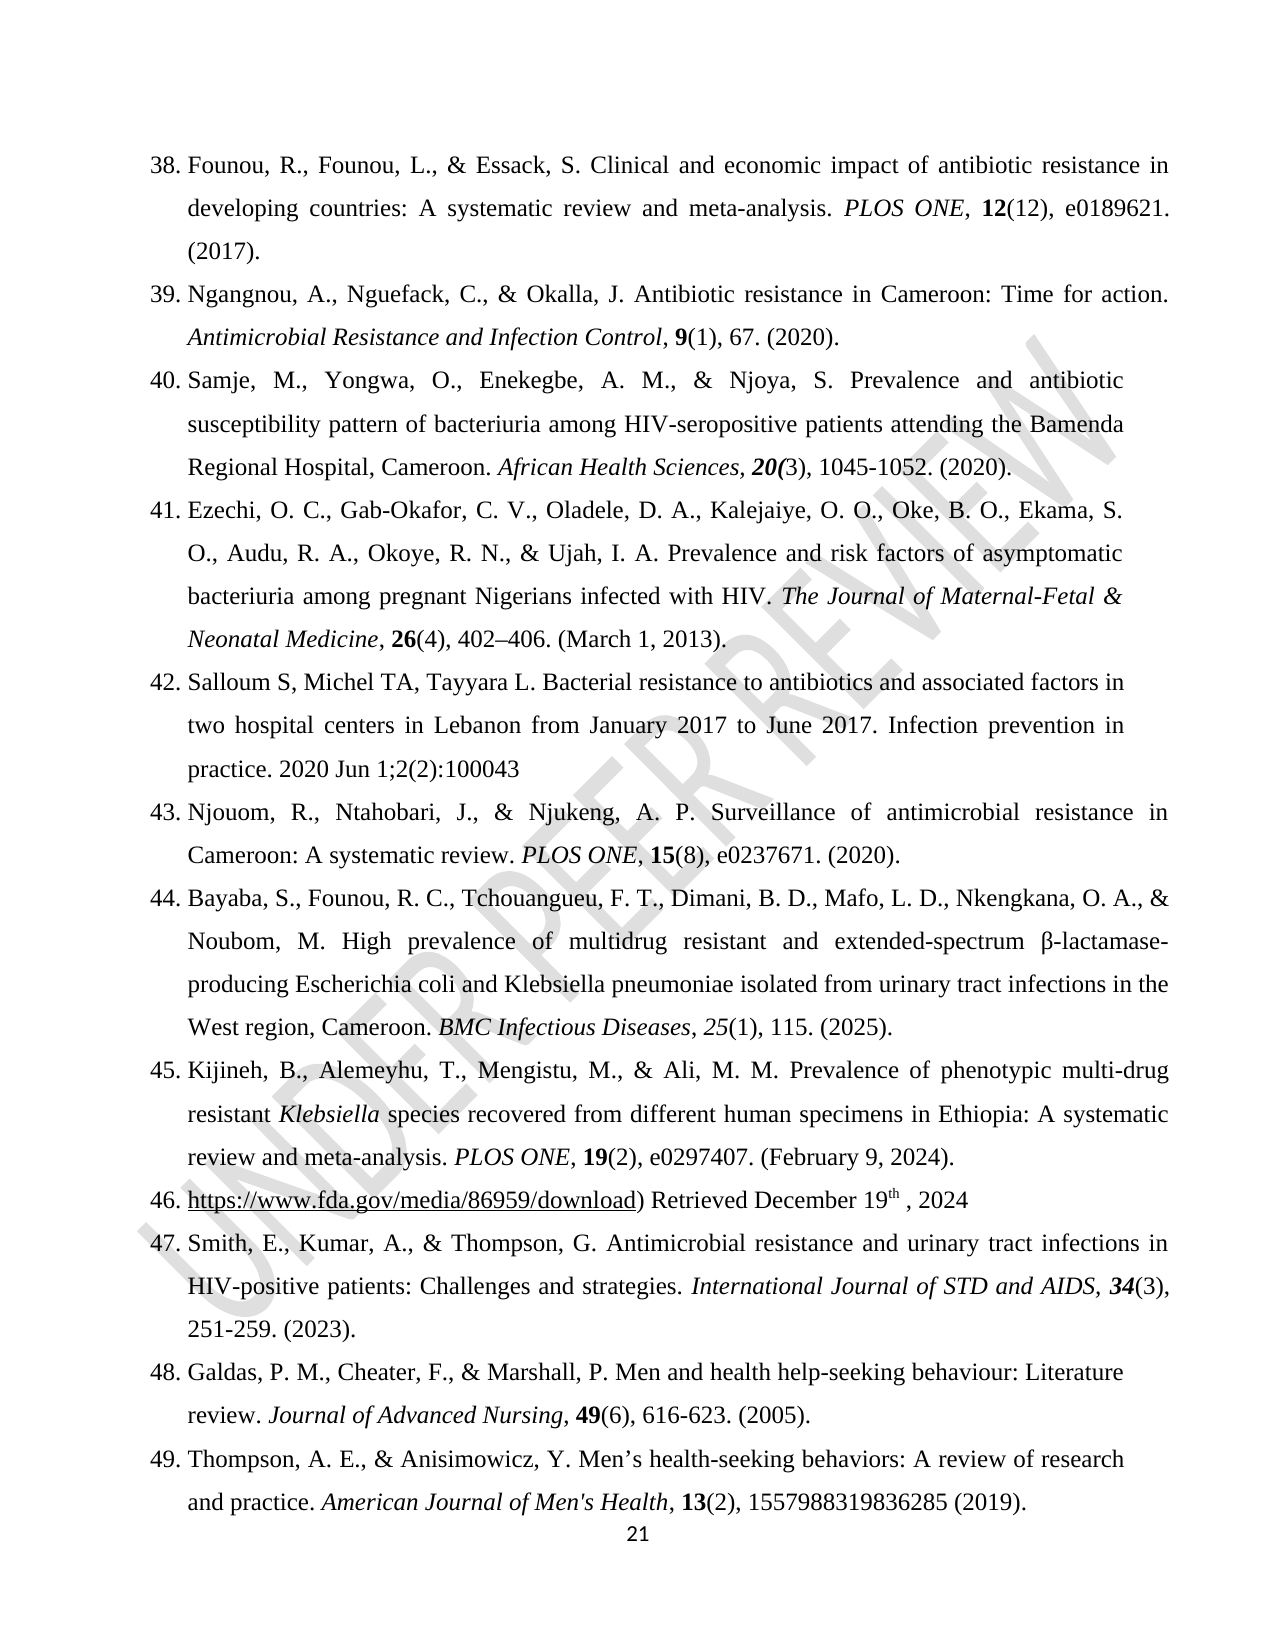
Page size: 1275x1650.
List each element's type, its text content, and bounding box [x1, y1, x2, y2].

list Founou, R., Founou, L., & Essack, S. Clinical and economic impact of antibiotic resistance in developing countries: A systematic review and meta-analysis. PLOS ONE, 12(12), e0189621. (2017). [150, 150, 1170, 265]
list Thompson, A. E., & Anisimowicz, Y. Men’s health-seeking behaviors: A review of research and practice. American Journal of Men's Health, 13(2), 1557988319836285 (2019). [150, 1444, 1125, 1516]
list Bayaba, S., Founou, R. C., Tchouangueu, F. T., Dimani, B. D., Mafo, L. D., Nkengkana, O. A., & Noubom, M. High prevalence of multidrug resistant and extended-spectrum β-lactamase-producing Escherichia coli and Klebsiella pneumoniae isolated from urinary tract infections in the West region, Cameroon. BMC Infectious Diseases, 25(1), 115. (2025). [150, 883, 1170, 1041]
list Kijineh, B., Alemeyhu, T., Mengistu, M., & Ali, M. M. Prevalence of phenotypic multi-drug resistant Klebsiella species recovered from different human specimens in Ethiopia: A systematic review and meta-analysis. PLOS ONE, 19(2), e0297407. (February 9, 2024). [150, 1056, 1170, 1171]
list Njouom, R., Ntahobari, J., & Njukeng, A. P. Surveillance of antimicrobial resistance in Cameroon: A systematic review. PLOS ONE, 15(8), e0237671. (2020). [150, 797, 1170, 869]
list Galdas, P. M., Cheater, F., & Marshall, P. Men and health help‐seeking behaviour: Literature review. Journal of Advanced Nursing, 49(6), 616-623. (2005). [150, 1357, 1125, 1429]
list Samje, M., Yongwa, O., Enekegbe, A. M., & Njoya, S. Prevalence and antibiotic susceptibility pattern of bacteriuria among HIV-seropositive patients attending the Bamenda Regional Hospital, Cameroon. African Health Sciences, 20(3), 1045-1052. (2020). [150, 366, 1125, 481]
list Ezechi, O. C., Gab-Okafor, C. V., Oladele, D. A., Kalejaiye, O. O., Oke, B. O., Ekama, S. O., Audu, R. A., Okoye, R. N., & Ujah, I. A. Prevalence and risk factors of asymptomatic bacteriuria among pregnant Nigerians infected with HIV. The Journal of Maternal-Fetal & Neonatal Medicine, 26(4), 402–406. (March 1, 2013). [150, 495, 1125, 653]
list Smith, E., Kumar, A., & Thompson, G. Antimicrobial resistance and urinary tract infections in HIV-positive patients: Challenges and strategies. International Journal of STD and AIDS, 34(3), 251-259. (2023). [150, 1228, 1170, 1343]
list Ngangnou, A., Nguefack, C., & Okalla, J. Antibiotic resistance in Cameroon: Time for action. Antimicrobial Resistance and Infection Control, 9(1), 67. (2020). [150, 279, 1170, 351]
list Salloum S, Michel TA, Tayyara L. Bacterial resistance to antibiotics and associated factors in two hospital centers in Lebanon from January 2017 to June 2017. Infection prevention in practice. 2020 Jun 1;2(2):100043 [150, 667, 1125, 782]
list https://www.fda.gov/media/86959/download) Retrieved December 19th , 2024 [150, 1185, 1125, 1214]
